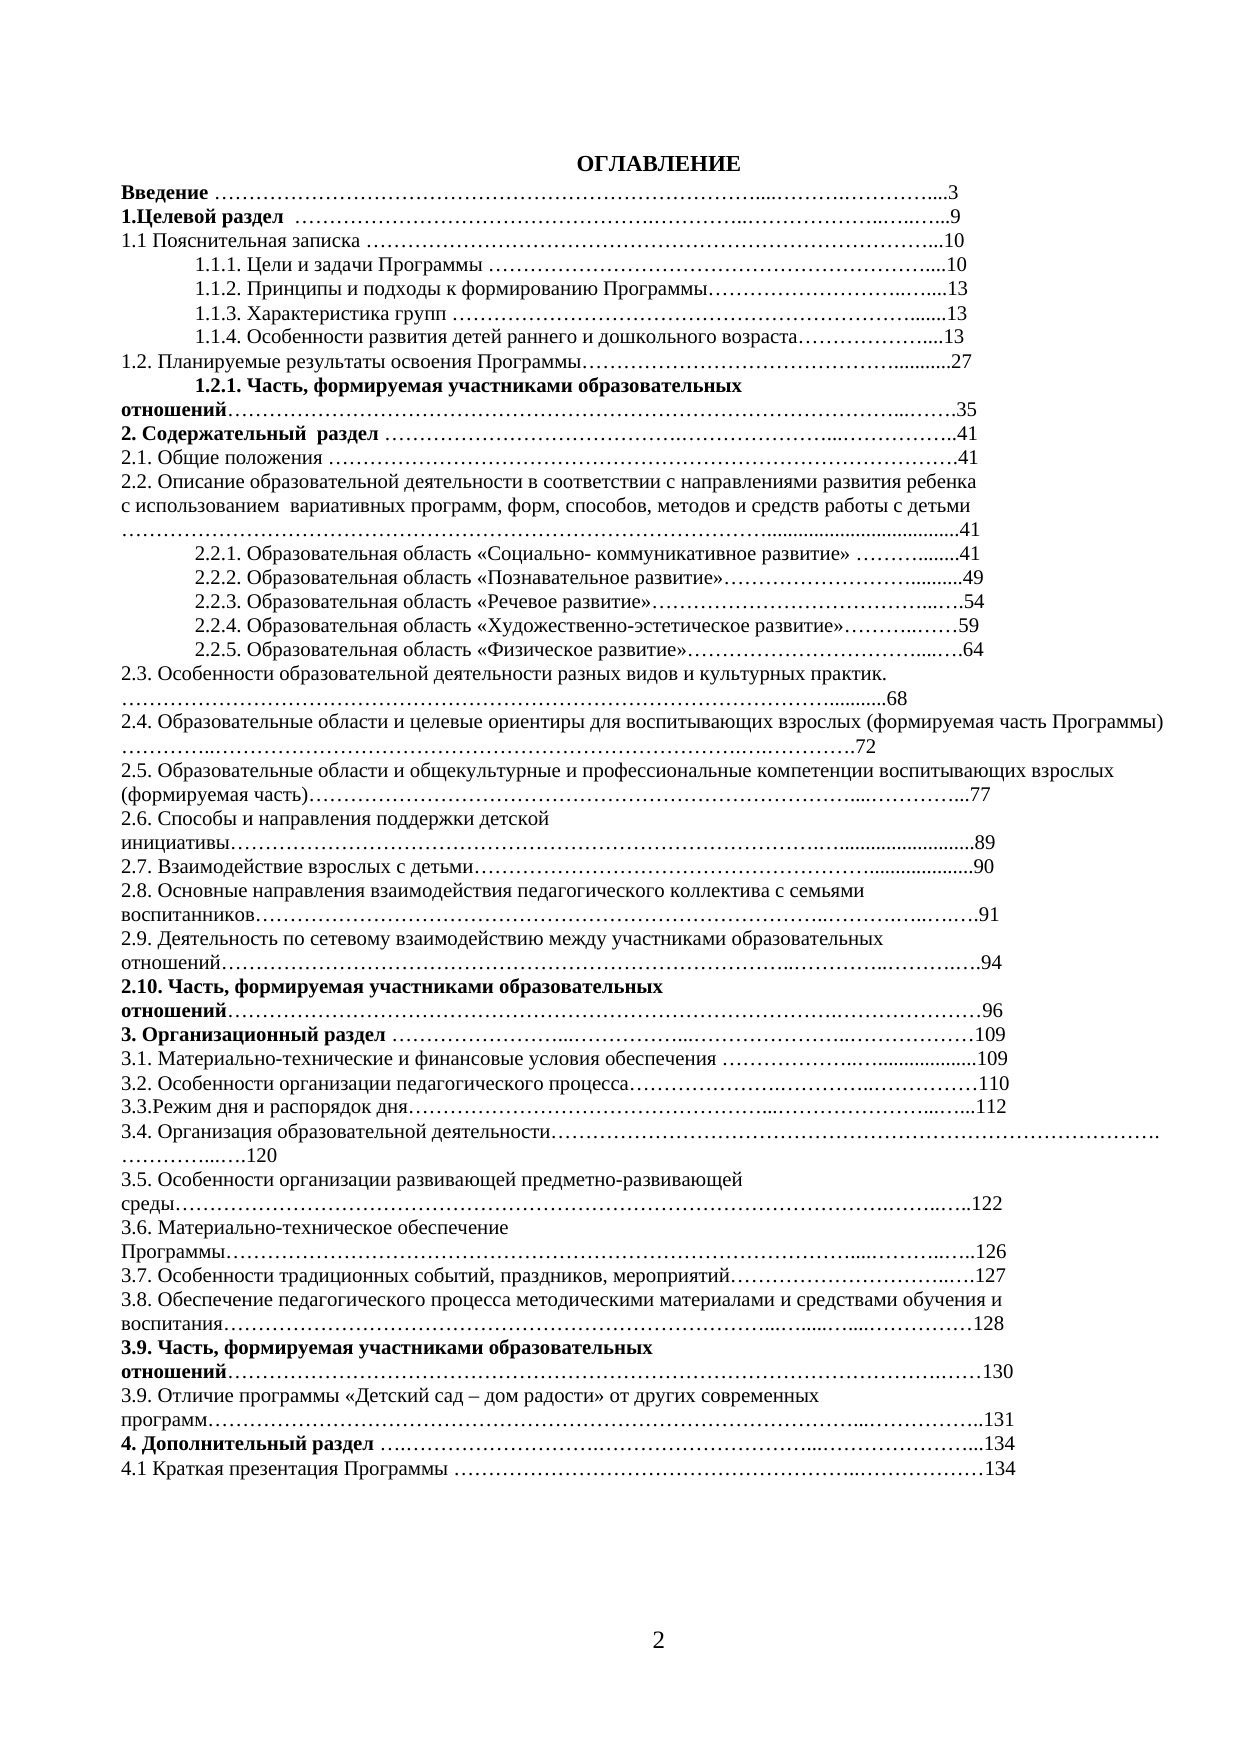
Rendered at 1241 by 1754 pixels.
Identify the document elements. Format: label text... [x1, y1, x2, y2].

text 2.2.3. Образовательная область «Речевое развитие»…………………………………...….54 [121, 589, 1197, 613]
text Введение ……………………………………………………………………....……….…………....3 [121, 180, 1197, 204]
text с использованием вариативных программ, форм, способов, методов и средств работы с детьми ………………………………………………………………………………….....................................41 [121, 493, 1197, 541]
text 2.2.4. Образовательная область «Художественно-эстетическое развитие»………..……59 [121, 613, 1197, 637]
text 3. Организационный раздел ……………………...……………...…………………..………………109 [121, 1022, 1197, 1046]
text 1.1 Пояснительная записка ………………………………………………………………………...10 [121, 228, 1197, 252]
text 3.8. Обеспечение педагогического процесса методическими материалами и средствами обучения и воспитания……………………………………………………………………...….....…....……………128 [121, 1287, 1197, 1335]
text 3.9. Часть, формируемая участниками образовательных отношений………………………………………………………………………………………….……130 [121, 1335, 1197, 1383]
text 3.5. Особенности организации развивающей предметно-развивающей среды………………………………………………………………………………………….……..…..122 [121, 1167, 1197, 1215]
text 2.8. Основные направления взаимодействия педагогического коллектива с семьями воспитанников………………………………………………………………………..……….…..….….91 [121, 878, 1197, 926]
text 4.1 Краткая презентация Программы …………………………………………………..………………134 [121, 1455, 1197, 1479]
text 2.5. Образовательные области и общекультурные и профессиональные компетенции воспитывающих взрослых (формируемая часть)……………………………………………………………………....…………...77 [121, 758, 1197, 806]
text 1.1.4. Особенности развития детей раннего и дошкольного возраста………………....13 [121, 324, 1197, 348]
text 4. Дополнительный раздел ….……………………….…………………………...…………………...134 [121, 1431, 1197, 1455]
text 2.1. Общие положения ……………………………………………………………………………….41 [121, 445, 1197, 469]
text 2.7. Взаимодействие взрослых с детьми…………………………………………………....................90 [121, 854, 1197, 878]
text 1.1.1. Цели и задачи Программы ………………………………………………………....10 [121, 252, 1197, 276]
text 1.2.1. Часть, формируемая участниками образовательных отношений……………………………………………………………………………………...…….35 [121, 373, 1197, 421]
text 2.6. Способы и направления поддержки детской инициативы………………………………………………………………………….…..........................89 [121, 806, 1197, 854]
text 2.9. Деятельность по сетевому взаимодействию между участниками образовательных отношений………………………………………………………………………..…………..……….….94 [121, 926, 1197, 974]
text 3.2. Особенности организации педагогического процесса………………….…………..……………110 [121, 1070, 1197, 1094]
text 3.3.Режим дня и распорядок дня……………………………………………...…………………...…...112 [121, 1094, 1197, 1118]
text 2.4. Образовательные области и целевые ориентиры для воспитывающих взрослых (формируемая часть Программы)…………..………………………………………………………………….….………….72 [121, 709, 1197, 758]
text 2.2.5. Образовательная область «Физическое развитие»……………………………....….64 [121, 637, 1197, 661]
text 2.2.2. Образовательная область «Познавательное развитие»………………………..........49 [121, 565, 1197, 589]
text 3.9. Отличие программы «Детский сад – дом радости» от других современных программ…………………………………………………………………………………...……………..131 [121, 1383, 1197, 1431]
text 3.6. Материально-техническое обеспечение Программы………………………………………………………………………………....………..…..126 [121, 1215, 1197, 1263]
text 1.1.3. Характеристика групп ………………………………………………………….......13 [121, 300, 1197, 324]
text ОГЛАВЛЕНИЕ [121, 150, 1197, 176]
text 3.7. Особенности традиционных событий, праздников, мероприятий…………………………..….127 [121, 1263, 1197, 1287]
text 2.2. Описание образовательной деятельности в соответствии с направлениями развития ребенка [121, 469, 1197, 493]
text 1.Целевой раздел …………………………………………….…………..………………..…..…...9 [121, 204, 1197, 228]
text 1.1.2. Принципы и подходы к формированию Программы………………………..…....13 [121, 276, 1197, 300]
text 3.1. Материально-технические и финансовые условия обеспечения ………………..…...................109 [121, 1046, 1197, 1070]
text 2.3. Особенности образовательной деятельности разных видов и культурных практик.…………………………………………………………………………………………...........68 [121, 661, 1197, 709]
text 2. Содержательный раздел …………………………………….…………………...……………..41 [121, 421, 1197, 445]
text 2.10. Часть, формируемая участниками образовательных отношений…………………………………………………………………………….…………………96 [121, 974, 1197, 1022]
text 2.2.1. Образовательная область «Социально- коммуникативное развитие» ………........41 [121, 541, 1197, 565]
text 1.2. Планируемые результаты освоения Программы………………………………………...........27 [121, 348, 1197, 373]
text 3.4. Организация образовательной деятельности…………………………………………………………………………….…………...….120 [121, 1118, 1197, 1167]
